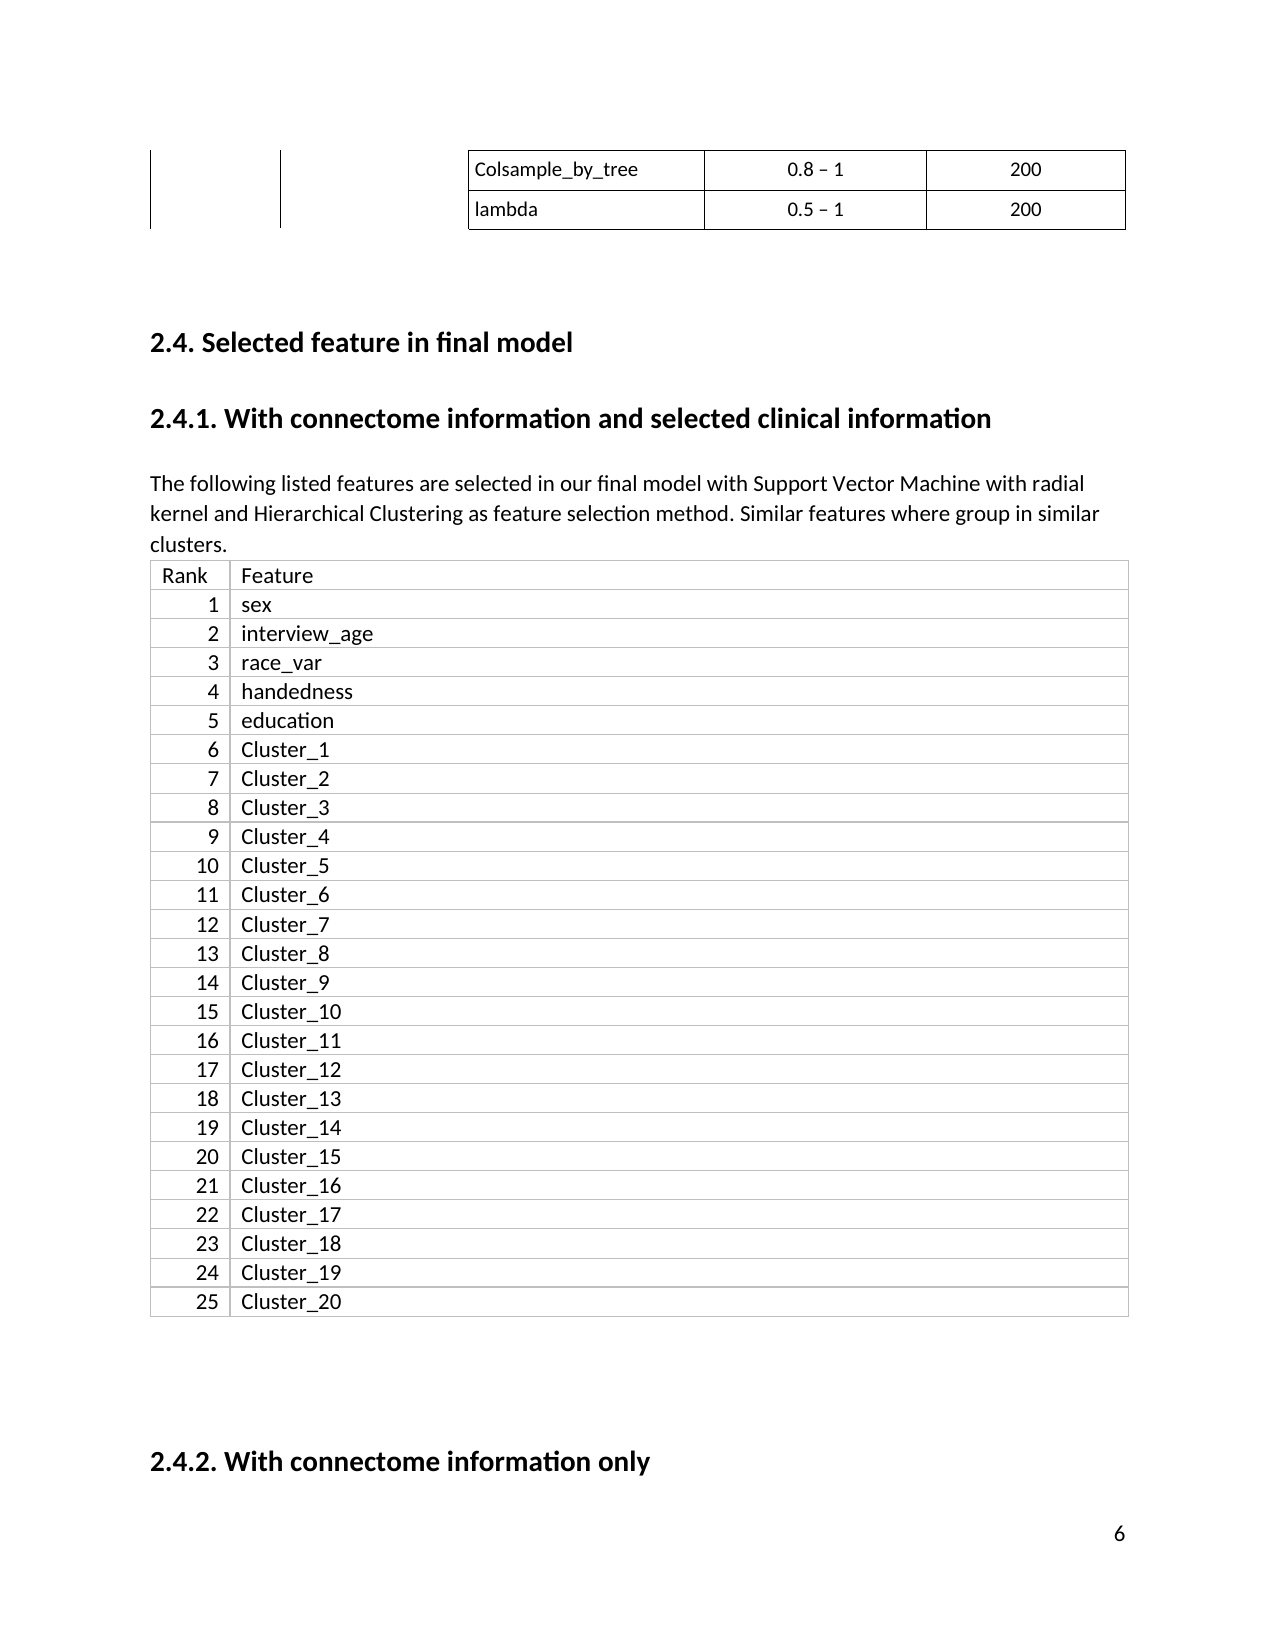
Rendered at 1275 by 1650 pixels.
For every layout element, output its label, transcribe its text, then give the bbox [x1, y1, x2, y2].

text 2.4.1. With connectome information and selected clinical information [150, 401, 1125, 436]
table_cell Cluster_17 [231, 1200, 1128, 1228]
table_cell 3 [151, 648, 229, 676]
table_cell sex [231, 590, 1128, 618]
table_cell Cluster_9 [231, 968, 1128, 996]
table_cell 7 [151, 764, 229, 792]
table_cell 16 [151, 1026, 229, 1054]
table_cell 22 [151, 1200, 229, 1228]
table_cell 6 [151, 735, 229, 763]
table_header Feature [231, 561, 1128, 589]
text 2.4. Selected feature in final model [150, 324, 1125, 359]
table_cell 21 [151, 1171, 229, 1199]
table_cell Cluster_4 [231, 823, 1128, 851]
table_cell handedness [231, 677, 1128, 705]
table_cell 5 [151, 706, 229, 734]
table_cell Cluster_19 [231, 1259, 1128, 1286]
table_cell Cluster_2 [231, 764, 1128, 792]
table_cell Cluster_11 [231, 1026, 1128, 1054]
table_cell Cluster_1 [231, 735, 1128, 763]
table_cell 0.8 – 1 [705, 151, 926, 189]
table_cell 20 [151, 1142, 229, 1170]
table_header Rank [151, 561, 229, 589]
text 2.4.2. With connectome information only [150, 1443, 1125, 1478]
table_cell 12 [151, 910, 229, 938]
table_cell Cluster_5 [231, 852, 1128, 879]
table_cell Cluster_10 [231, 997, 1128, 1025]
table_cell 25 [151, 1288, 229, 1316]
text The following listed features are selected in our final model with Support Vector Machine with radial kernel and Hierarchical Clustering as feature selection method. Similar features where group in similar clusters. [150, 469, 1125, 558]
table_cell Cluster_8 [231, 939, 1128, 967]
table_cell Cluster_3 [231, 794, 1128, 821]
table_cell Cluster_18 [231, 1229, 1128, 1257]
table_cell 15 [151, 997, 229, 1025]
table_cell Cluster_15 [231, 1142, 1128, 1170]
table_cell 13 [151, 939, 229, 967]
table_cell 23 [151, 1229, 229, 1257]
table_cell 200 [927, 151, 1125, 189]
table_cell 200 [927, 191, 1125, 229]
table_cell 9 [151, 823, 229, 851]
table_cell 0.5 – 1 [705, 191, 926, 229]
table_cell 18 [151, 1084, 229, 1112]
table_cell 24 [151, 1259, 229, 1286]
table_cell interview_age [231, 619, 1128, 647]
table_cell 14 [151, 968, 229, 996]
table_cell 10 [151, 852, 229, 879]
table_cell 4 [151, 677, 229, 705]
table_cell 8 [151, 794, 229, 821]
table_cell 17 [151, 1055, 229, 1083]
table_cell Cluster_6 [231, 881, 1128, 909]
table_cell education [231, 706, 1128, 734]
table_cell 2 [151, 619, 229, 647]
table_cell 19 [151, 1113, 229, 1141]
table_cell Cluster_7 [231, 910, 1128, 938]
table_cell Cluster_16 [231, 1171, 1128, 1199]
table_cell 11 [151, 881, 229, 909]
table_cell Cluster_12 [231, 1055, 1128, 1083]
table_cell Cluster_20 [231, 1288, 1128, 1316]
table_cell Cluster_14 [231, 1113, 1128, 1141]
table_cell lambda [469, 191, 704, 229]
table_cell race_var [231, 648, 1128, 676]
table_cell Cluster_13 [231, 1084, 1128, 1112]
table_cell 1 [151, 590, 229, 618]
table_cell Colsample_by_tree [469, 151, 704, 189]
